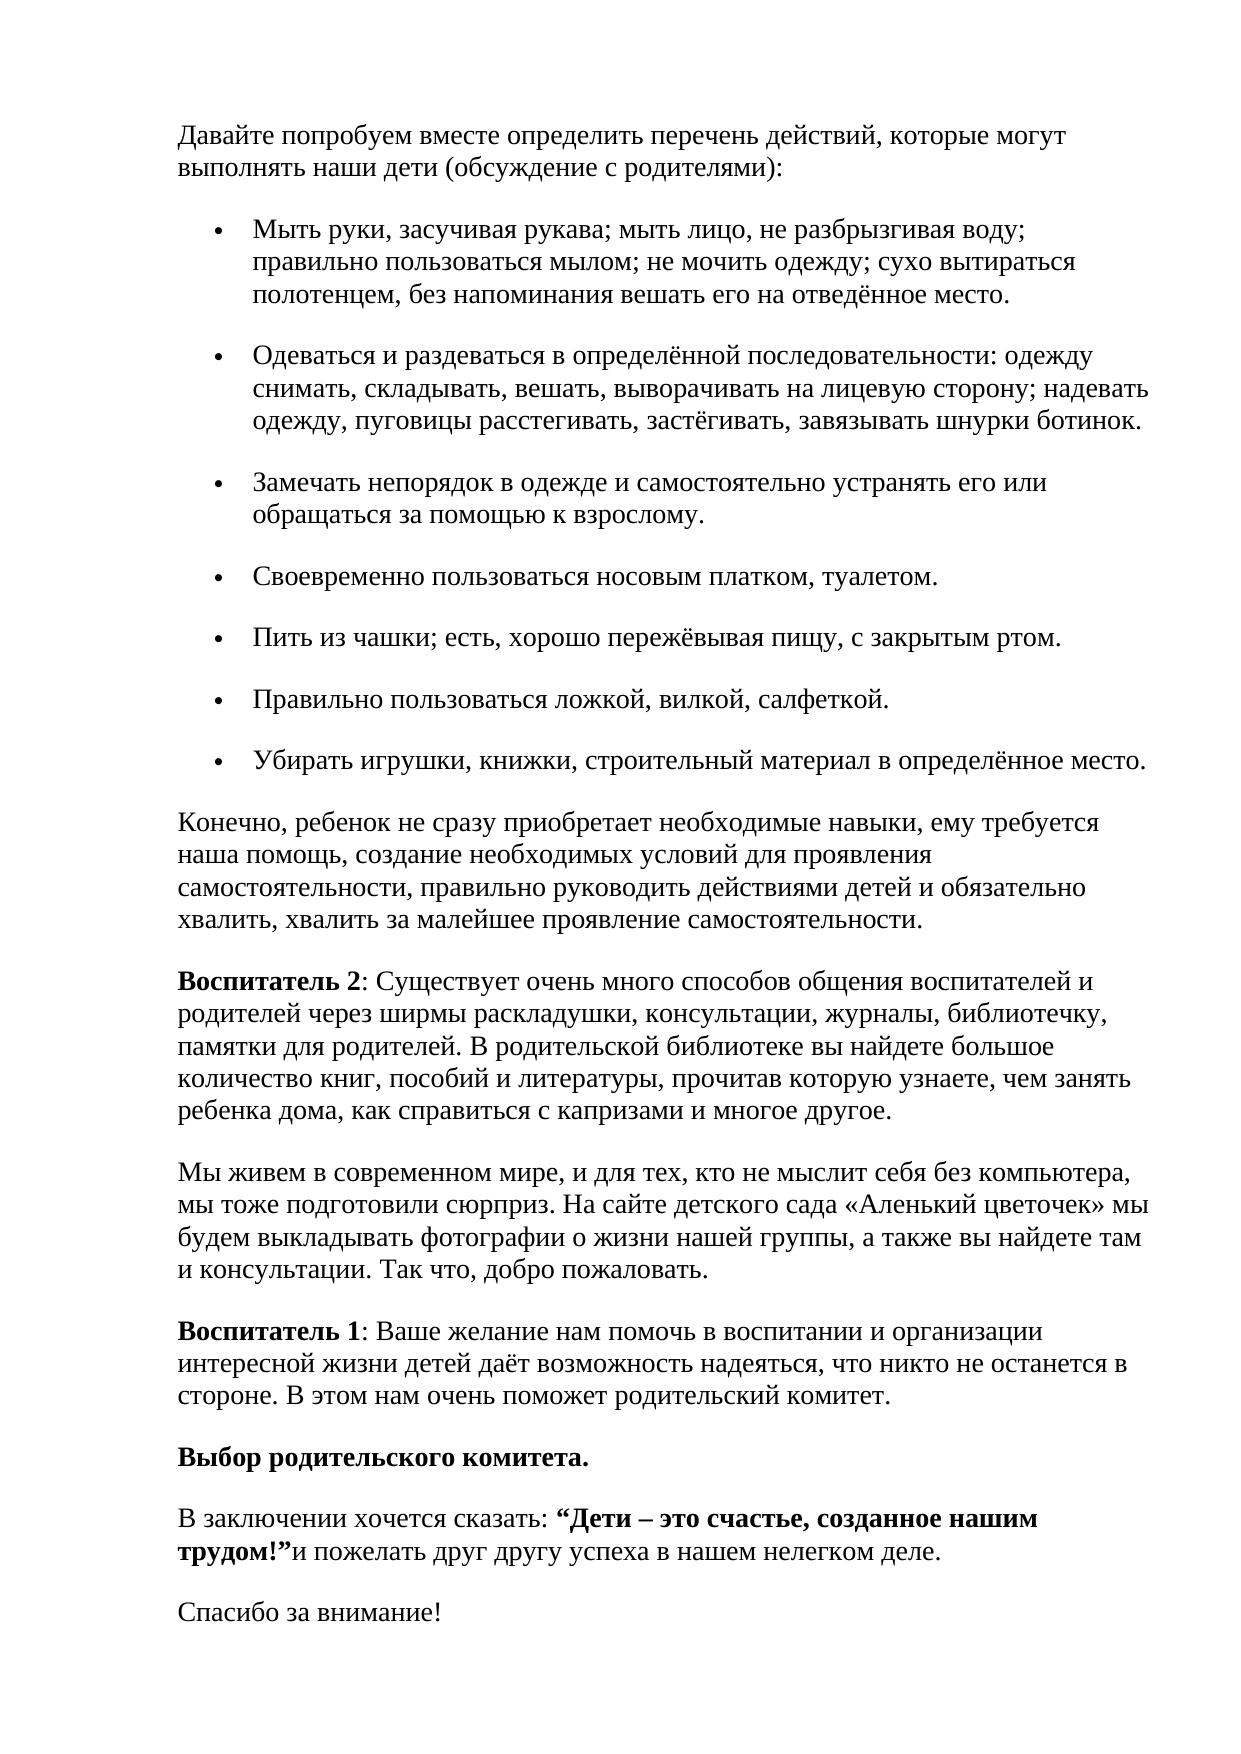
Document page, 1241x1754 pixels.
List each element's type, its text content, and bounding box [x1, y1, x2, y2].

list Замечать непорядок в одежде и самостоятельно устранять его или обращаться за помощью к взрослому. [215, 465, 1152, 529]
text Воспитатель 1: Ваше желание нам помочь в воспитании и организации интересной жизни детей даёт возможность надеяться, что никто не останется в стороне. В этом нам очень поможет родительский комитет. [177, 1314, 1152, 1411]
list Убирать игрушки, книжки, строительный материал в определённое место. [215, 743, 1152, 776]
text Конечно, ребенок не сразу приобретает необходимые навыки, ему требуется наша помощь, создание необходимых условий для проявления самостоятельности, правильно руководить действиями детей и обязательно хвалить, хвалить за малейшее проявление самостоятельности. [177, 805, 1152, 934]
text Давайте попробуем вместе определить перечень действий, которые могут выполнять наши дети (обсуждение с родителями): [177, 118, 1152, 183]
list Пить из чашки; есть, хорошо пережёвывая пищу, с закрытым ртом. [215, 620, 1152, 653]
list Правильно пользоваться ложкой, вилкой, салфеткой. [215, 682, 1152, 714]
text В заключении хочется сказать: “Дети – это счастье, созданное нашим трудом!”и пожелать друг другу успеха в нашем нелегком деле. [177, 1502, 1152, 1566]
text Мы живем в современном мире, и для тех, кто не мыслит себя без компьютера, мы тоже подготовили сюрприз. На сайте детского сада «Аленький цветочек» мы будем выкладывать фотографии о жизни нашей группы, а также вы найдете там и консультации. Так что, добро пожаловать. [177, 1155, 1152, 1284]
list Одеваться и раздеваться в определённой последовательности: одежду снимать, складывать, вешать, выворачивать на лицевую сторону; надевать одежду, пуговицы расстегивать, застёгивать, завязывать шнурки ботинок. [215, 338, 1152, 436]
text Воспитатель 2: Существует очень много способов общения воспитателей и родителей через ширмы раскладушки, консультации, журналы, библиотечку, памятки для родителей. В родительской библиотеке вы найдете большое количество книг, пособий и литературы, прочитав которую узнаете, чем занять ребенка дома, как справиться с капризами и многое другое. [177, 964, 1152, 1126]
text Спасибо за внимание! [177, 1596, 1152, 1628]
list Мыть руки, засучивая рукава; мыть лицо, не разбрызгивая воду; правильно пользоваться мылом; не мочить одежду; сухо вытираться полотенцем, без напоминания вешать его на отведённое место. [215, 212, 1152, 309]
list Своевременно пользоваться носовым платком, туалетом. [215, 559, 1152, 591]
text Выбор родительского комитета. [177, 1440, 1152, 1472]
